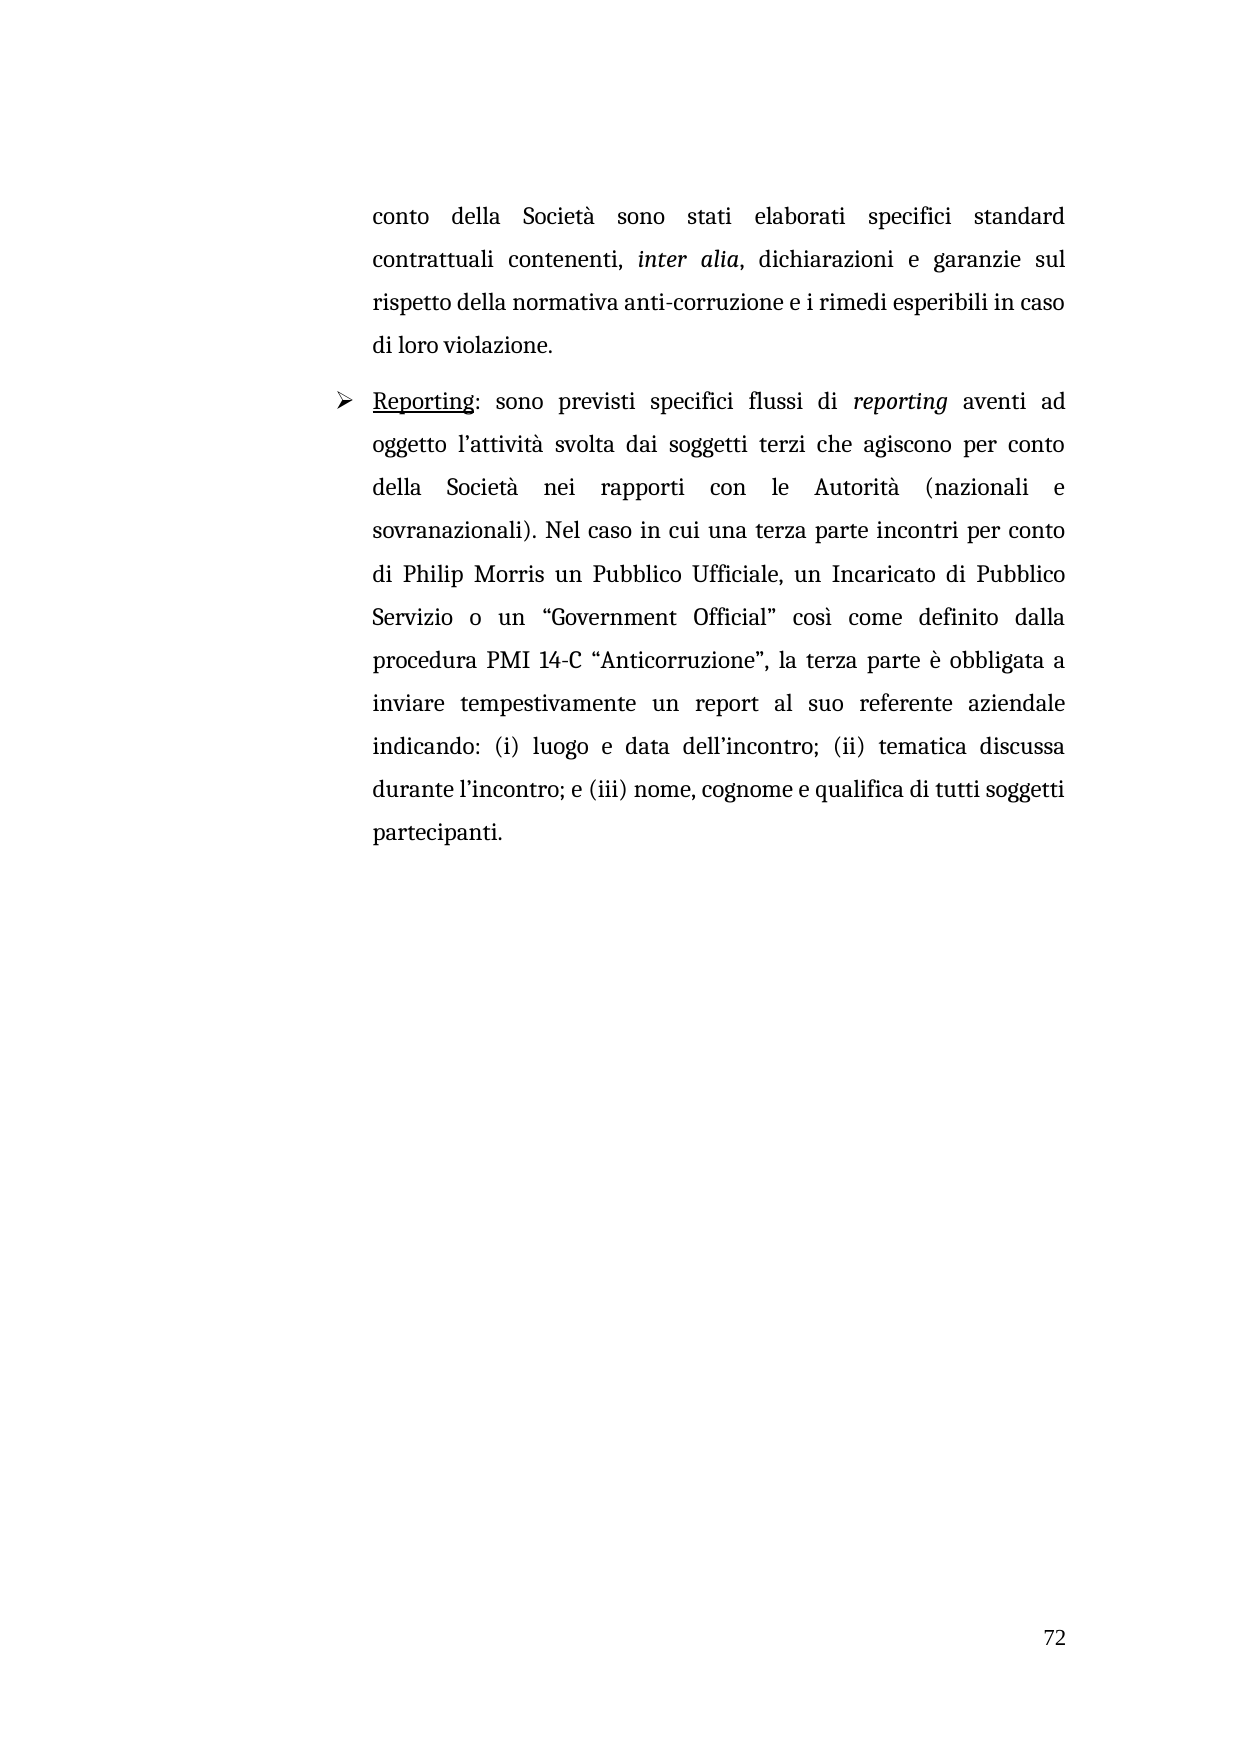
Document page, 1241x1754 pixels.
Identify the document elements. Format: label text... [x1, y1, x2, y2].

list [335, 202, 1066, 360]
list Reporting: sono previsti specifici flussi di reporting aventi ad oggetto l’attività svolta dai soggetti terzi che agiscono per conto della Società nei rapporti con le Autorità (nazionali e sovranazionali). Nel caso in cui una terza parte incontri per conto di Philip Morris un Pubblico Ufficiale, un Incaricato di Pubblico Servizio o un “Government Official” così come definito dalla procedura PMI 14-C “Anticorruzione”, la terza parte è obbligata a inviare tempestivamente un report al suo referente aziendale indicando: (i) luogo e data dell’incontro; (ii) tematica discussa durante l’incontro; e (iii) nome, cognome e qualifica di tutti soggetti partecipanti. [335, 387, 1066, 847]
